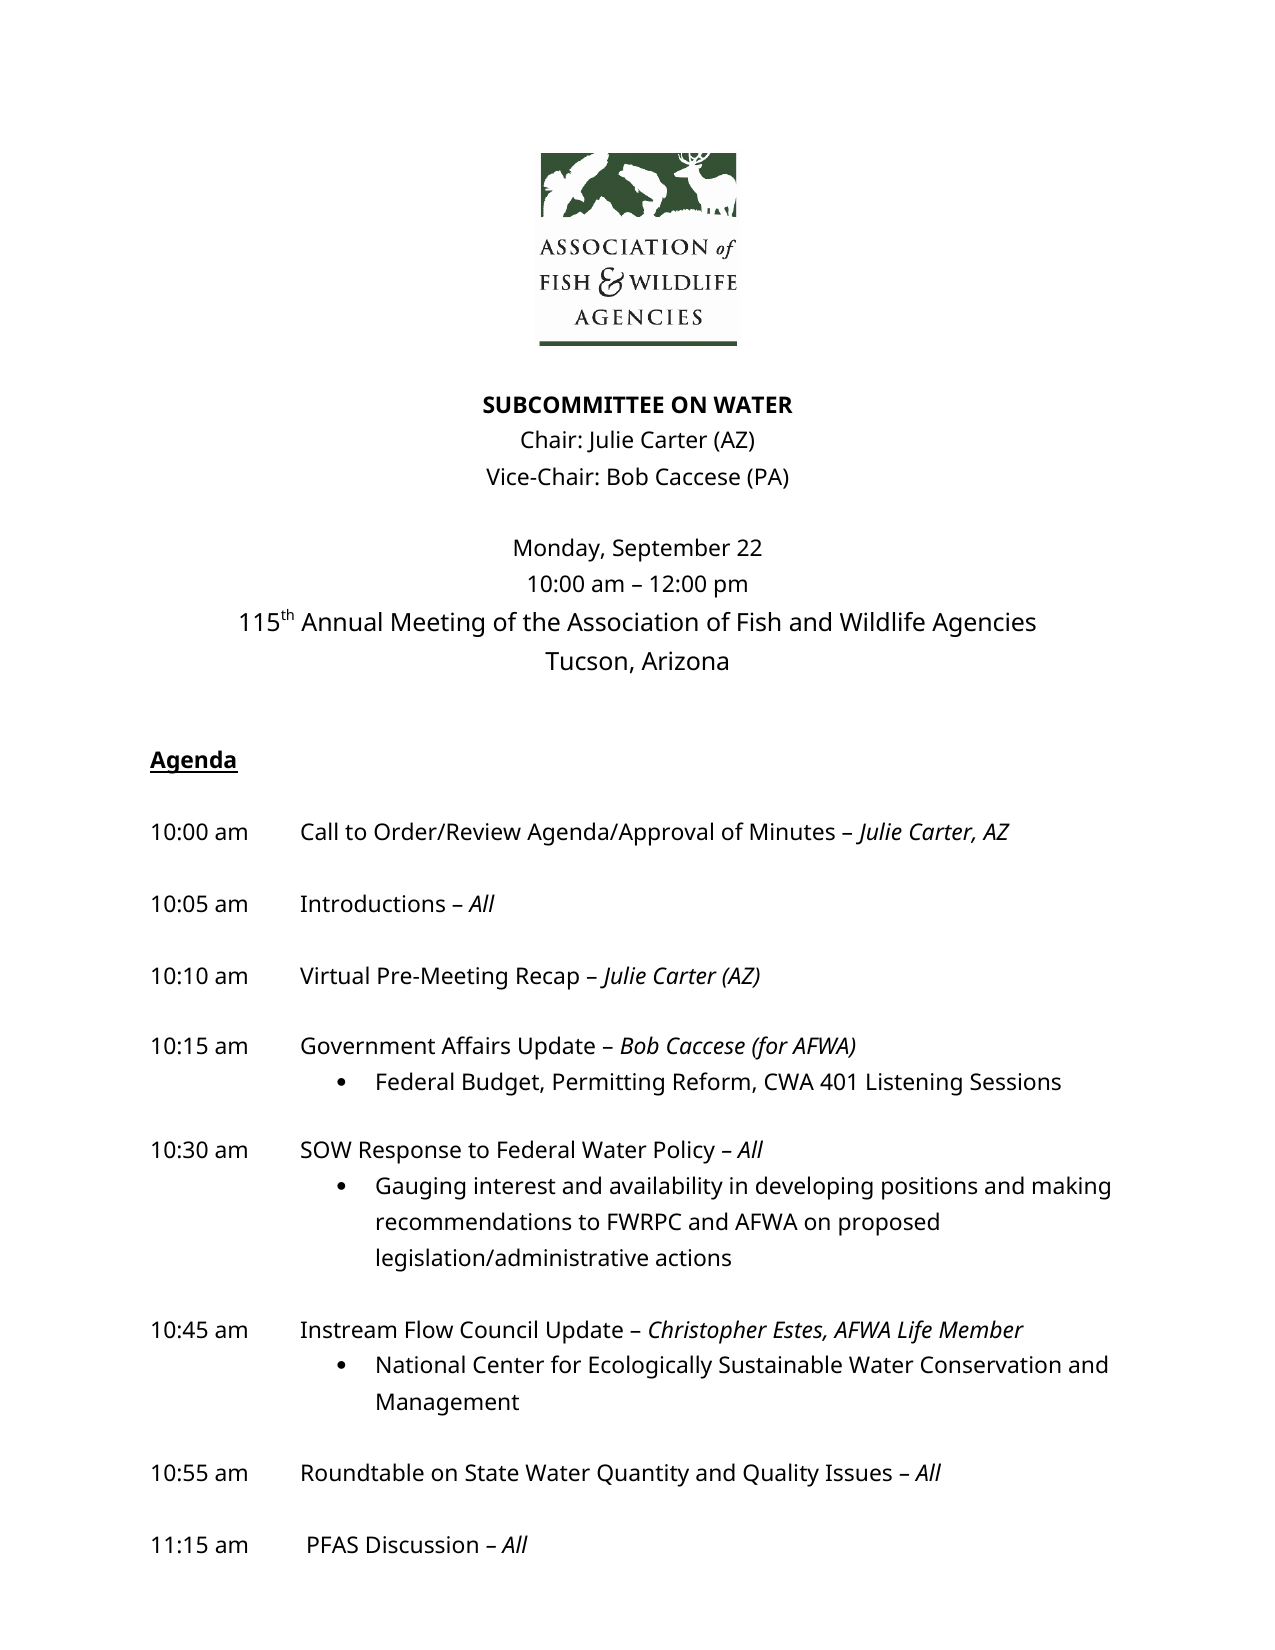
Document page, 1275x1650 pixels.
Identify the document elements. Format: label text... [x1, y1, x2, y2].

list Gauging interest and availability in developing positions and making recommendations to FWRPC and AFWA on proposed legislation/administrative actions [337, 1170, 1125, 1273]
text Chair: Julie Carter (AZ) [150, 424, 1125, 456]
list National Center for Ecologically Sustainable Water Conservation and Management [337, 1349, 1125, 1417]
text 10:00 am – 12:00 pm [150, 568, 1125, 599]
text 10:10 am Virtual Pre-Meeting Recap – Julie Carter (AZ) [150, 960, 1125, 991]
text 10:15 am Government Affairs Update – Bob Caccese (for AFWA) [150, 1030, 1125, 1061]
text Agenda [150, 744, 1125, 776]
text 11:15 am PFAS Discussion – All [150, 1529, 1125, 1560]
picture [535, 150, 740, 349]
list Federal Budget, Permitting Reform, CWA 401 Listening Sessions [337, 1066, 1125, 1097]
text 115th Annual Meeting of the Association of Fish and Wildlife Agencies [150, 605, 1125, 639]
text Vice-Chair: Bob Caccese (PA) [150, 460, 1125, 492]
text Monday, September 22 [150, 532, 1125, 563]
text 10:00 am Call to Order/Review Agenda/Approval of Minutes – Julie Carter, AZ [150, 816, 1125, 848]
text 10:45 am Instream Flow Council Update – Christopher Estes, AFWA Life Member [150, 1313, 1125, 1345]
text Subcommittee on water [150, 388, 1125, 420]
text 10:55 am Roundtable on State Water Quantity and Quality Issues – All [150, 1457, 1125, 1488]
text 10:30 am SOW Response to Federal Water Policy – All [150, 1134, 1125, 1165]
text Tucson, Arizona [150, 644, 1125, 678]
text 10:05 am Introductions – All [150, 888, 1125, 919]
